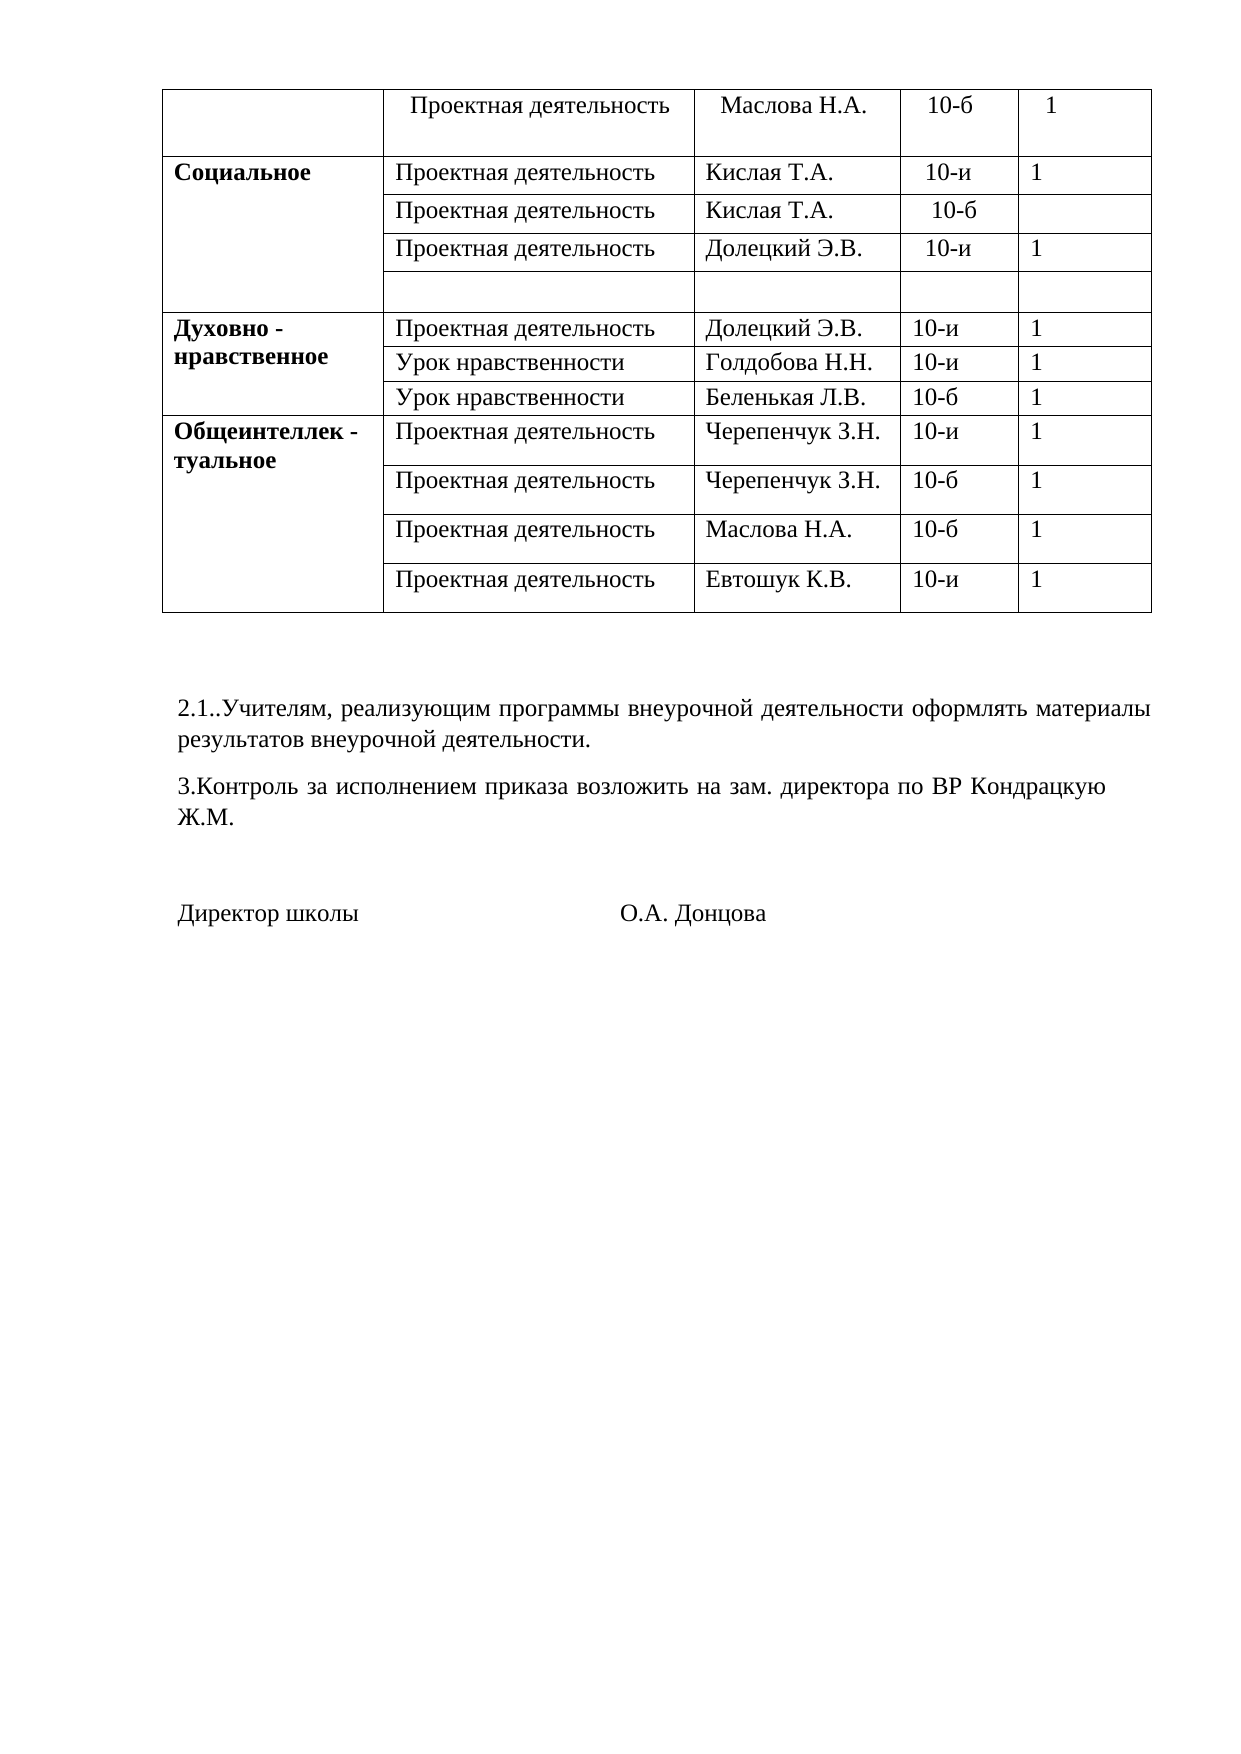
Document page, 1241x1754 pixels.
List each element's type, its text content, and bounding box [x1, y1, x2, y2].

table_cell 10-и [901, 313, 1018, 346]
table_cell 10-б [901, 515, 1018, 563]
table_cell 10-б [901, 90, 1018, 156]
table_cell 10-и [901, 234, 1018, 271]
table_cell Долецкий Э.В. [695, 234, 900, 271]
table_cell 10-и [901, 564, 1018, 612]
table_cell Проектная деятельность [384, 564, 694, 612]
table_cell [1019, 195, 1151, 232]
table_cell 1 [1019, 90, 1151, 156]
table_cell Голдобова Н.Н. [695, 347, 900, 381]
table_cell Общеинтеллек -туальное [163, 416, 383, 612]
table_cell 1 [1019, 515, 1151, 563]
table_cell Проектная деятельность [384, 234, 694, 271]
table_cell Урок нравственности [384, 347, 694, 381]
table_cell Проектная деятельность [384, 416, 694, 464]
table_cell 10-б [901, 195, 1018, 232]
table_cell Черепенчук З.Н. [695, 416, 900, 464]
table_cell 1 [1019, 564, 1151, 612]
table_cell Кислая Т.А. [695, 157, 900, 194]
table_cell 10-и [901, 416, 1018, 464]
table_cell Проектная деятельность [384, 195, 694, 232]
table_cell [384, 272, 694, 312]
table_cell Маслова Н.А. [695, 90, 900, 156]
table_cell [901, 272, 1018, 312]
table_cell Евтошук К.В. [695, 564, 900, 612]
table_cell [384, 90, 694, 156]
table_cell Долецкий Э.В. [695, 313, 900, 346]
table_cell 1 [1019, 416, 1151, 464]
table_cell 10-и [901, 157, 1018, 194]
table_cell 1 [1019, 157, 1151, 194]
table_cell Беленькая Л.В. [695, 382, 900, 415]
table_cell 1 [1019, 347, 1151, 381]
table_cell [1019, 272, 1151, 312]
text Директор школы О.А. Донцова [177, 898, 1107, 927]
text 3.Контроль за исполнением приказа возложить на зам. директора по ВР Кондрацкую Ж.М. [177, 771, 1107, 831]
table_cell Черепенчук З.Н. [695, 466, 900, 513]
table_cell Проектная деятельность [384, 466, 694, 513]
table_cell [695, 272, 900, 312]
table_cell 1 [1019, 234, 1151, 271]
table_cell 1 [1019, 466, 1151, 513]
table_cell Маслова Н.А. [695, 515, 900, 563]
table_cell 1 [1019, 313, 1151, 346]
table_cell Проектная деятельность [384, 313, 694, 346]
table_cell Проектная деятельность [384, 515, 694, 563]
text 2.1..Учителям, реализующим программы внеурочной деятельности оформлять материалы результатов внеурочной деятельности. [177, 693, 1152, 752]
table_cell Духовно -нравственное [163, 313, 383, 415]
table_cell 1 [1019, 382, 1151, 415]
table_cell Проектная деятельность [384, 157, 694, 194]
table_cell Кислая Т.А. [695, 195, 900, 232]
table_cell 10-б [901, 382, 1018, 415]
table_cell Урок нравственности [384, 382, 694, 415]
table_cell 10-б [901, 466, 1018, 513]
table_cell 10-и [901, 347, 1018, 381]
table_cell Социальное [163, 157, 383, 312]
